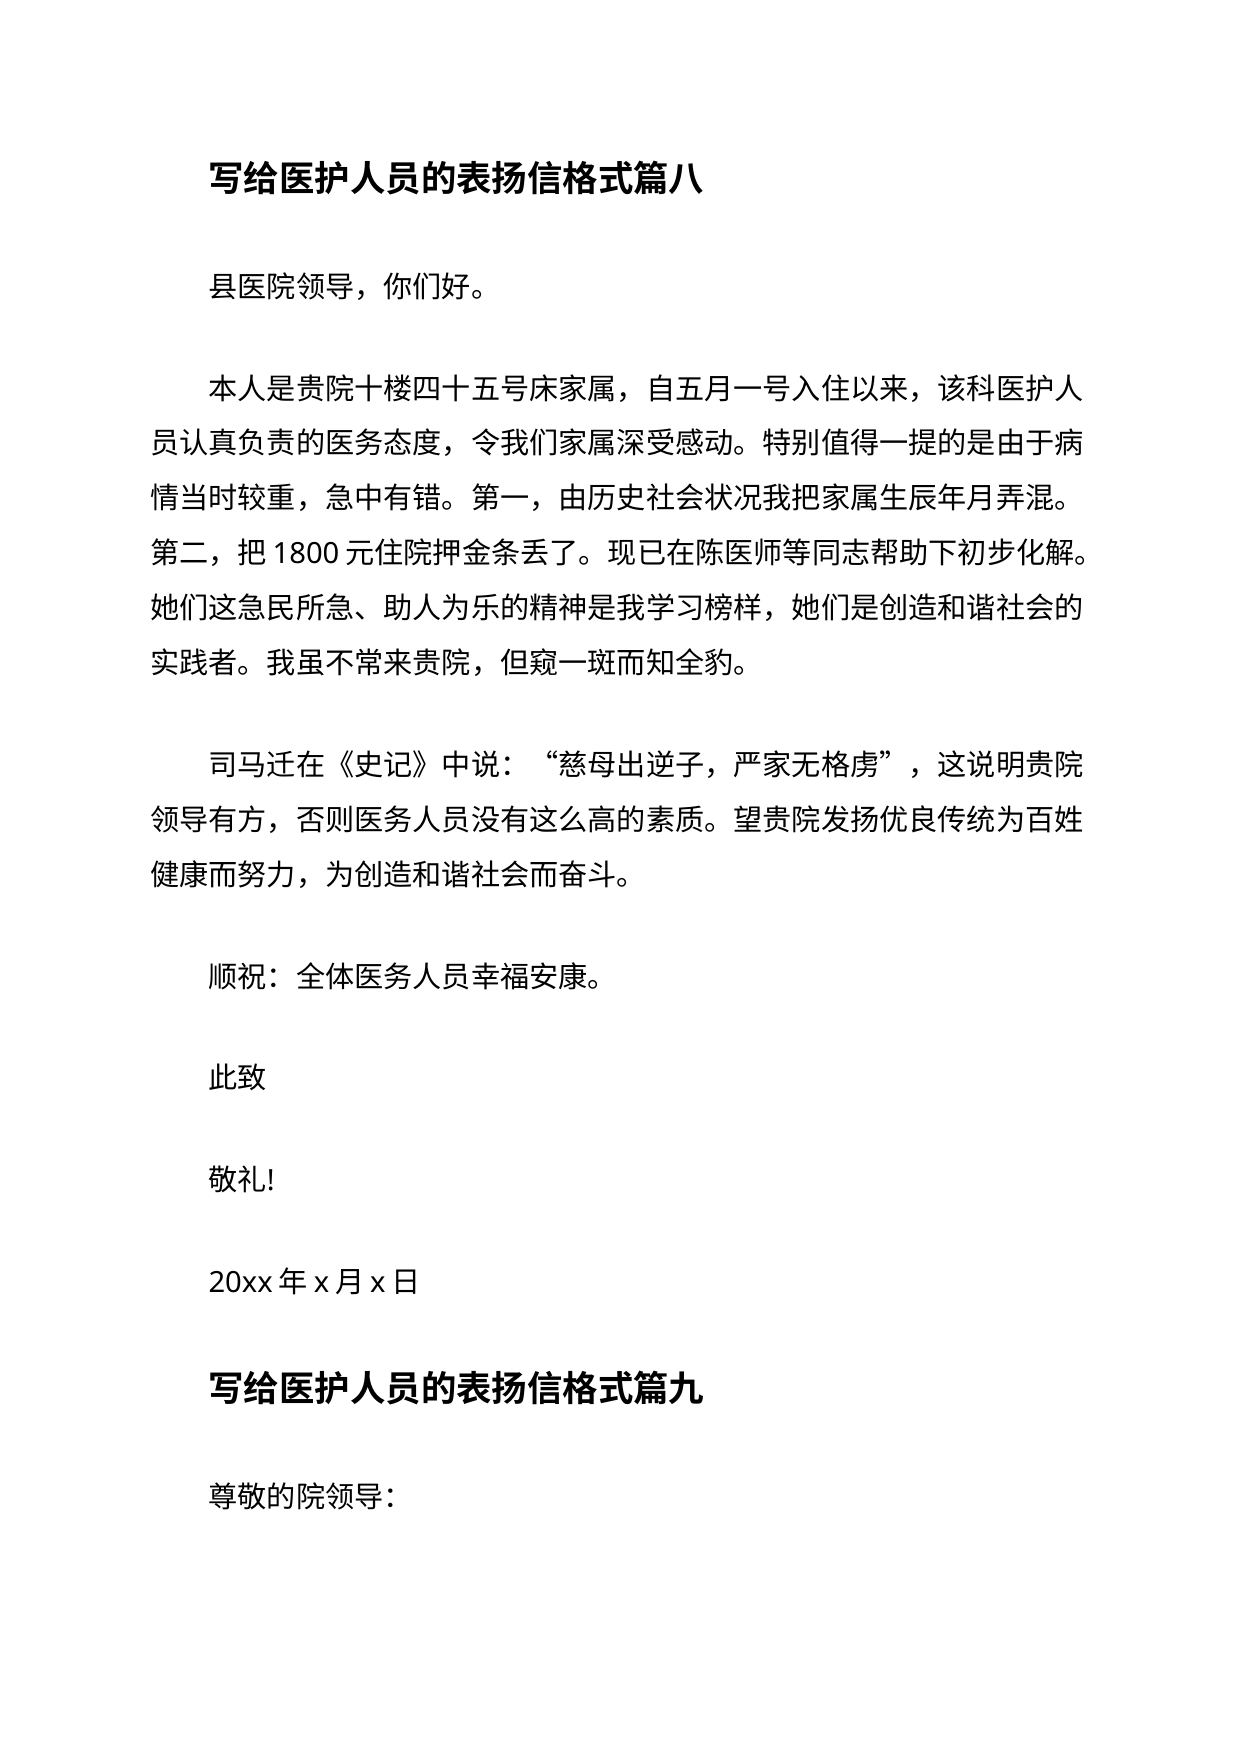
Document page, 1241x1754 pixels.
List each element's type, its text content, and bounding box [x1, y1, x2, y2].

text 尊敬的院领导： [150, 1474, 1090, 1516]
text 顺祝：全体医务人员幸福安康。 [150, 953, 1090, 995]
text 本人是贵院十楼四十五号床家属，自五月一号入住以来，该科医护人员认真负责的医务态度，令我们家属深受感动。特别值得一提的是由于病情当时较重，急中有错。第一，由历史社会状况我把家属生辰年月弄混。第二，把1800元住院押金条丢了。现已在陈医师等同志帮助下初步化解。她们这急民所急、助人为乐的精神是我学习榜样，她们是创造和谐社会的实践者。我虽不常来贵院，但窥一斑而知全豹。 [150, 365, 1090, 682]
text 20xx年x月x日 [150, 1259, 1090, 1301]
text 写给医护人员的表扬信格式篇九 [150, 1361, 1090, 1412]
text 此致 [150, 1055, 1090, 1097]
text 敬礼! [150, 1157, 1090, 1199]
text 县医院领导，你们好。 [150, 263, 1090, 306]
text 司马迁在《史记》中说：“慈母出逆子，严家无格虏”，这说明贵院领导有方，否则医务人员没有这么高的素质。望贵院发扬优良传统为百姓健康而努力，为创造和谐社会而奋斗。 [150, 742, 1090, 894]
text 写给医护人员的表扬信格式篇八 [150, 150, 1090, 201]
